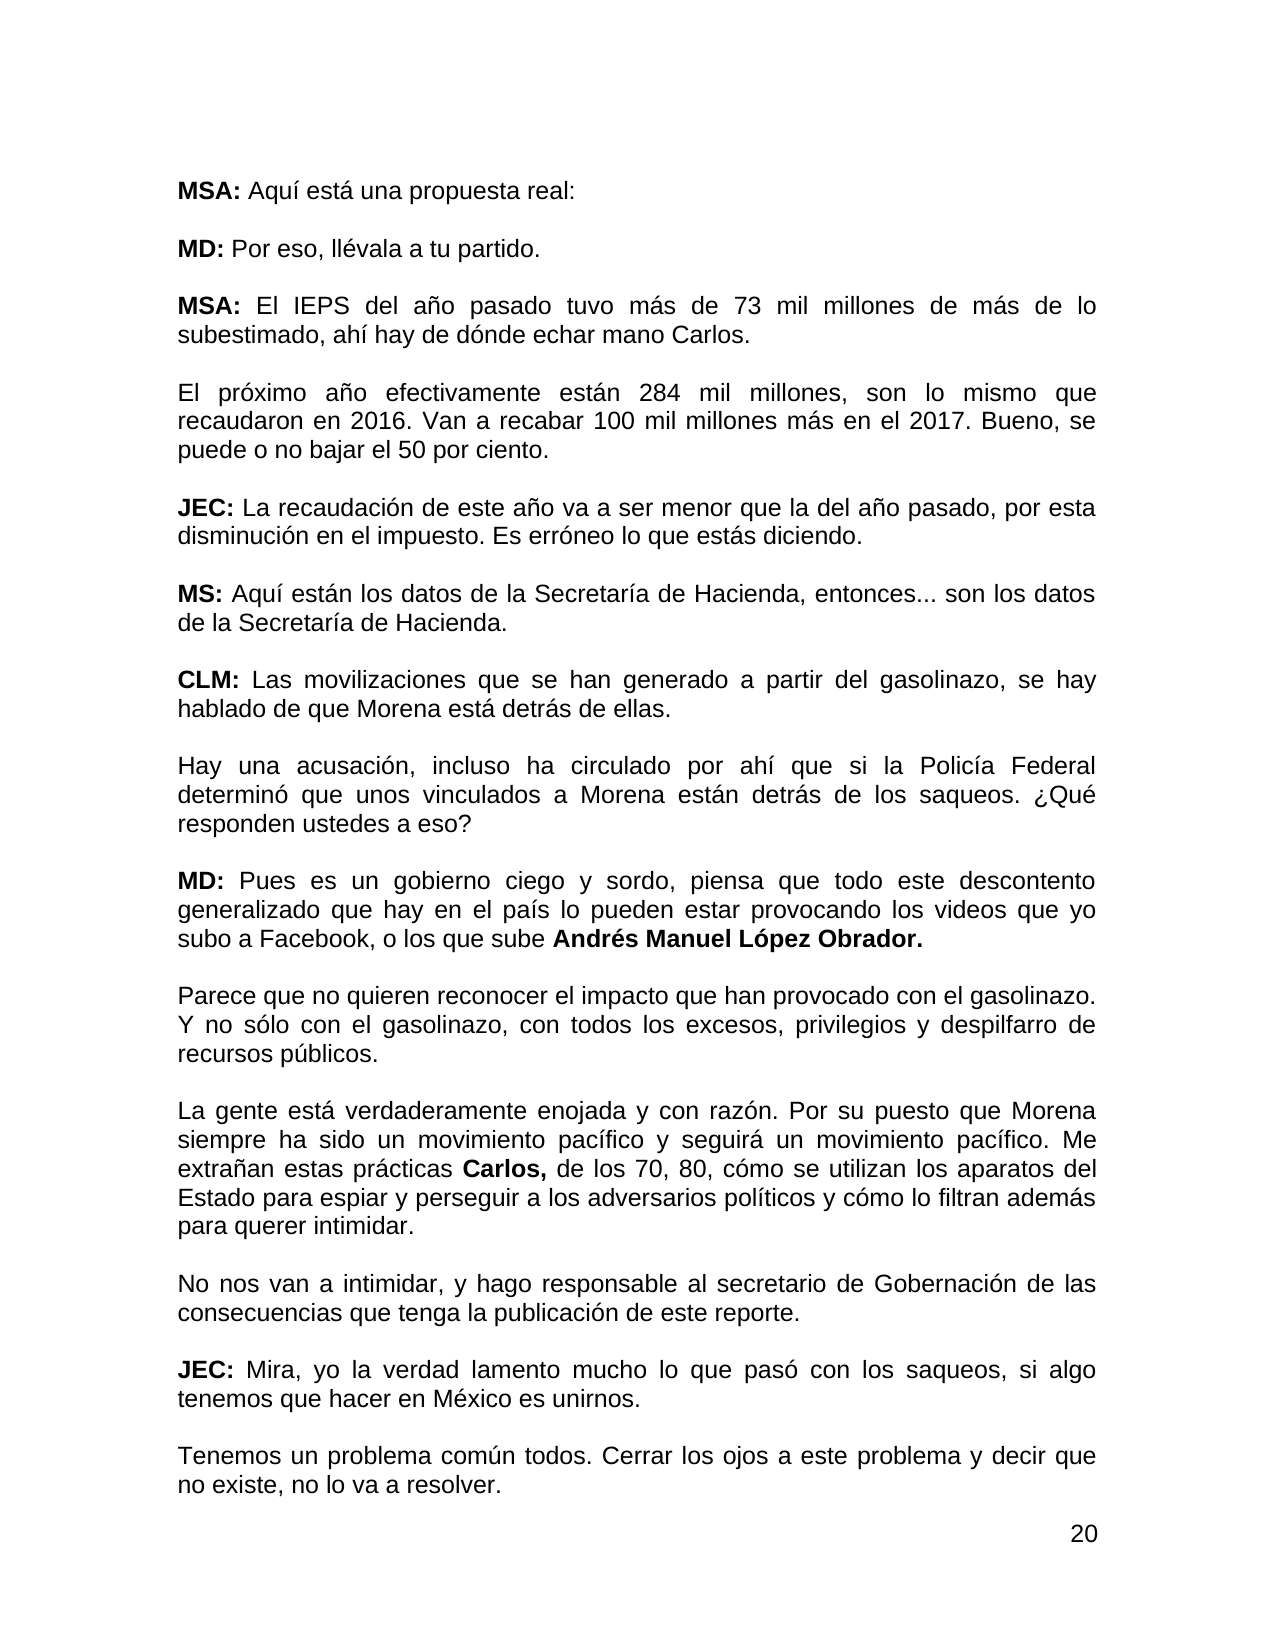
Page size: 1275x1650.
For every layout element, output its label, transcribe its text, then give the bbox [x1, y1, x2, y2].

text Hay una acusación, incluso ha circulado por ahí que si la Policía Federal determinó que unos vinculados a Morena están detrás de los saqueos. ¿Qué responden ustedes a eso? [177, 751, 1098, 838]
text JEC: Mira, yo la verdad lamento mucho lo que pasó con los saqueos, si algo tenemos que hacer en México es unirnos. [177, 1355, 1098, 1413]
text El próximo año efectivamente están 284 mil millones, son lo mismo que recaudaron en 2016. Van a recabar 100 mil millones más en el 2017. Bueno, se puede o no bajar el 50 por ciento. [177, 378, 1098, 464]
text MSA: El IEPS del año pasado tuvo más de 73 mil millones de más de lo subestimado, ahí hay de dónde echar mano Carlos. [177, 291, 1098, 349]
text Tenemos un problema común todos. Cerrar los ojos a este problema y decir que no existe, no lo va a resolver. [177, 1441, 1098, 1499]
text MD: Por eso, llévala a tu partido. [177, 234, 1098, 263]
text Parece que no quieren reconocer el impacto que han provocado con el gasolinazo. Y no sólo con el gasolinazo, con todos los excesos, privilegios y despilfarro de recursos públicos. [177, 981, 1098, 1068]
text MD: Pues es un gobierno ciego y sordo, piensa que todo este descontento generalizado que hay en el país lo pueden estar provocando los videos que yo subo a Facebook, o los que sube Andrés Manuel López Obrador. [177, 866, 1098, 953]
text La gente está verdaderamente enojada y con razón. Por su puesto que Morena siempre ha sido un movimiento pacífico y seguirá un movimiento pacífico. Me extrañan estas prácticas Carlos, de los 70, 80, cómo se utilizan los aparatos del Estado para espiar y perseguir a los adversarios políticos y cómo lo filtran además para querer intimidar. [177, 1096, 1098, 1240]
text MSA: Aquí está una propuesta real: [177, 176, 1098, 205]
text JEC: La recaudación de este año va a ser menor que la del año pasado, por esta disminución en el impuesto. Es erróneo lo que estás diciendo. [177, 493, 1098, 550]
text MS: Aquí están los datos de la Secretaría de Hacienda, entonces... son los datos de la Secretaría de Hacienda. [177, 579, 1098, 636]
text CLM: Las movilizaciones que se han generado a partir del gasolinazo, se hay hablado de que Morena está detrás de ellas. [177, 665, 1098, 723]
text No nos van a intimidar, y hago responsable al secretario de Gobernación de las consecuencias que tenga la publicación de este reporte. [177, 1269, 1098, 1326]
